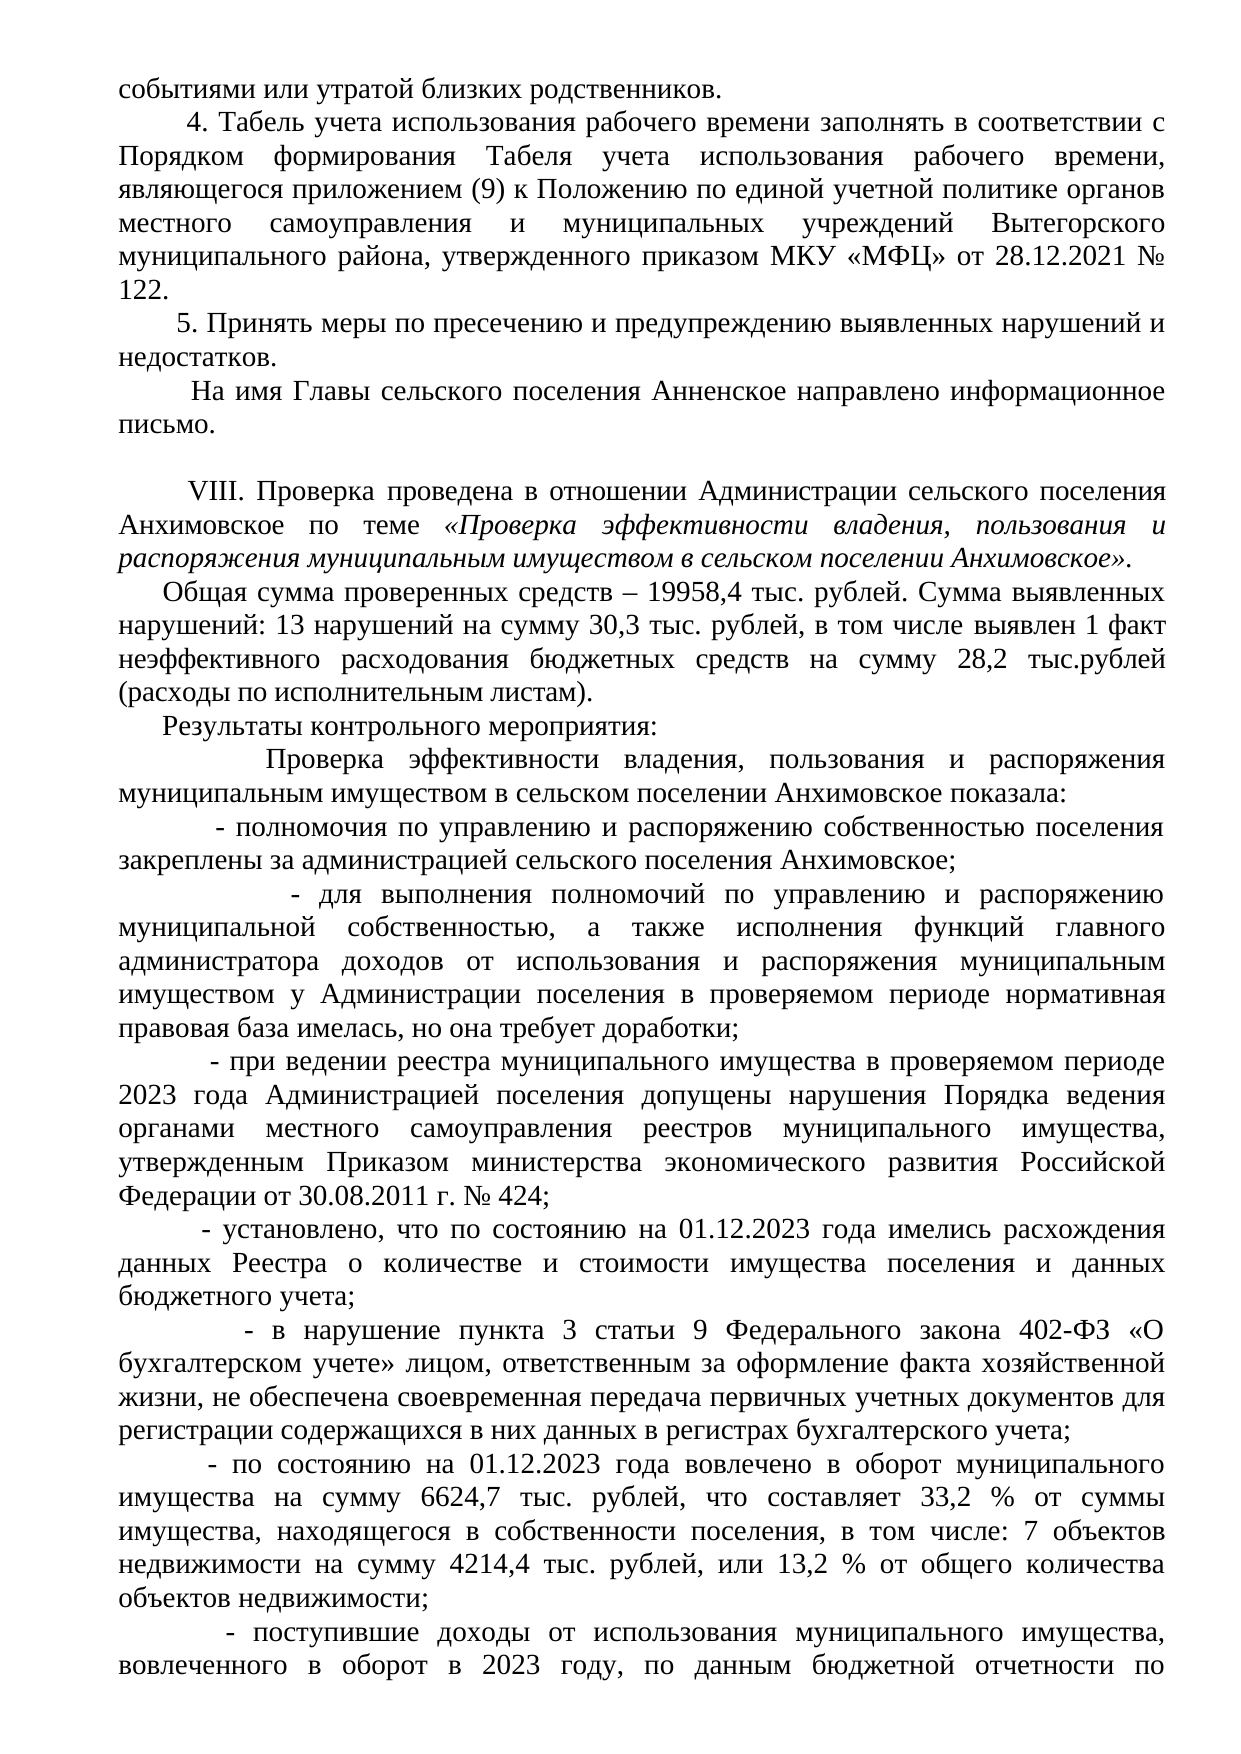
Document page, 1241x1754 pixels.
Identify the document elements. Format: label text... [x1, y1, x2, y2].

text - установлено, что по состоянию на 01.12.2023 года имелись расхождения данных Реестра о количестве и стоимости имущества поселения и данных бюджетного учета; [118, 1211, 1166, 1312]
text - по состоянию на 01.12.2023 года вовлечено в оборот муниципального имущества на сумму 6624,7 тыс. рублей, что составляет 33,2 % от суммы имущества, находящегося в собственности поселения, в том числе: 7 объектов недвижимости на сумму 4214,4 тыс. рублей, или 13,2 % от общего количества объектов недвижимости; [118, 1446, 1166, 1614]
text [118, 71, 1166, 104]
text 4. Табель учета использования рабочего времени заполнять в соответствии с Порядком формирования Табеля учета использования рабочего времени, являющегося приложением (9) к Положению по единой учетной политике органов местного самоуправления и муниципальных учреждений Вытегорского муниципального района, утвержденного приказом МКУ «МФЦ» от 28.12.2021 № 122. [118, 104, 1166, 306]
text Проверка эффективности владения, пользования и распоряжения муниципальным имуществом в сельском поселении Анхимовское показала: [118, 742, 1166, 809]
text Общая сумма проверенных средств – 19958,4 тыс. рублей. Сумма выявленных нарушений: 13 нарушений на сумму 30,3 тыс. рублей, в том числе выявлен 1 факт неэффективного расходования бюджетных средств на сумму 28,2 тыс.рублей (расходы по исполнительным листам). [118, 574, 1166, 708]
text VIII. Проверка проведена в отношении Администрации сельского поселения Анхимовское по теме «Проверка эффективности владения, пользования и распоряжения муниципальным имуществом в сельском поселении Анхимовское». [118, 473, 1166, 574]
text На имя Главы сельского поселения Анненское направлено информационное письмо. [118, 373, 1166, 440]
text Результаты контрольного мероприятия: [118, 708, 1225, 742]
text - при ведении реестра муниципального имущества в проверяемом периоде 2023 года Администрацией поселения допущены нарушения Порядка ведения органами местного самоуправления реестров муниципального имущества, утвержденным Приказом министерства экономического развития Российской Федерации от 30.08.2011 г. № 424; [118, 1043, 1166, 1211]
text - в нарушение пункта 3 статьи 9 Федерального закона 402-ФЗ «О бухгалтерском учете» лицом, ответственным за оформление факта хозяйственной жизни, не обеспечена своевременная передача первичных учетных документов для регистрации содержащихся в них данных в регистрах бухгалтерского учета; [118, 1312, 1166, 1446]
text - для выполнения полномочий по управлению и распоряжению муниципальной собственностью, а также исполнения функций главного администратора доходов от использования и распоряжения муниципальным имуществом у Администрации поселения в проверяемом периоде нормативная правовая база имелась, но она требует доработки; [118, 876, 1166, 1043]
text 5. Принять меры по пресечению и предупреждению выявленных нарушений и недостатков. [118, 306, 1166, 373]
text - полномочия по управлению и распоряжению собственностью поселения закреплены за администрацией сельского поселения Анхимовское; [118, 809, 1166, 876]
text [118, 1614, 1166, 1681]
